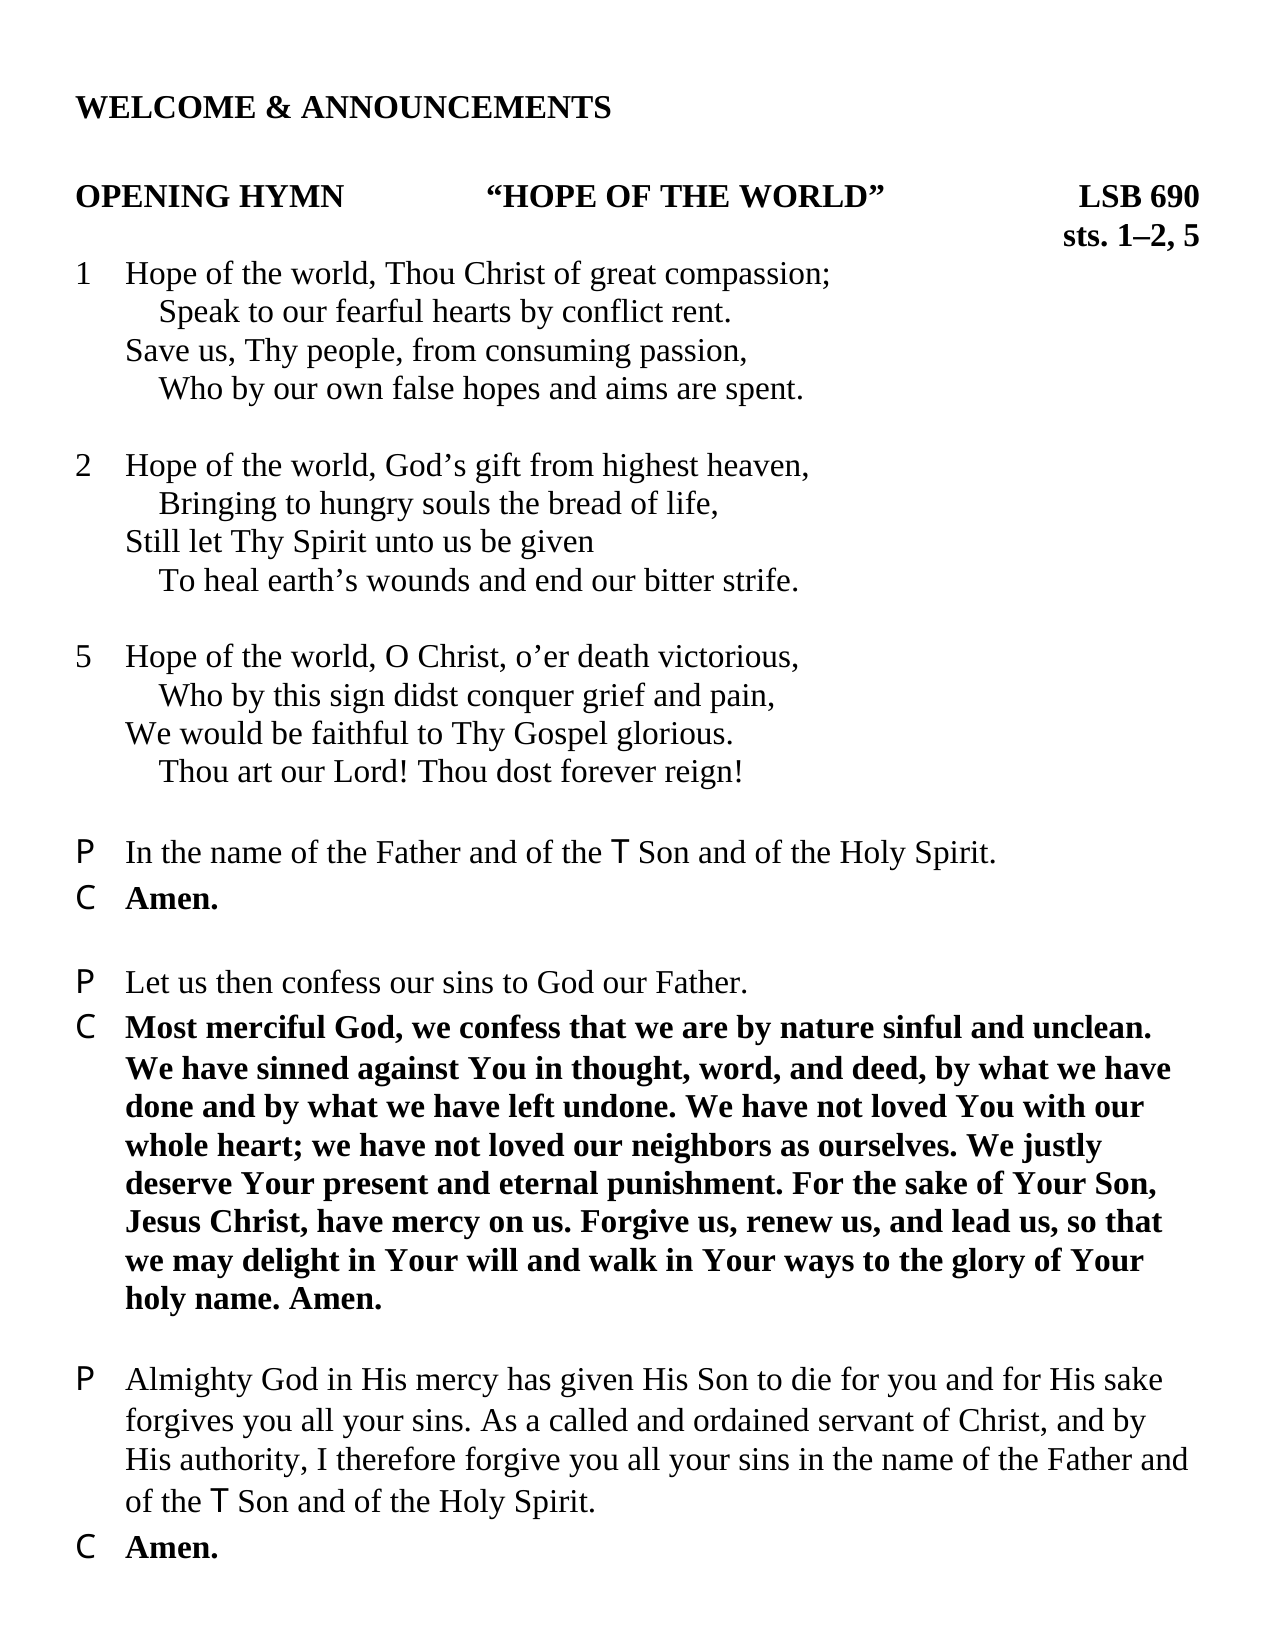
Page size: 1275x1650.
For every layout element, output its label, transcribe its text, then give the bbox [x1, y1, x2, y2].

text C Amen. [75, 1522, 1200, 1568]
text P In the name of the Father and of the T Son and of the Holy Spirit. [75, 828, 1200, 874]
text 5 Hope of the world, O Christ, o’er death victorious, Who by this sign didst conquer grief and pain, We would be faithful to Thy Gospel glorious. Thou art our Lord! Thou dost forever reign! [75, 637, 1200, 790]
text sts. 1–2, 5 [75, 215, 1200, 253]
subtitle WELCOME & ANNOUNCEMENTS [75, 87, 1200, 126]
text 1 Hope of the world, Thou Christ of great compassion; Speak to our fearful hearts by conflict rent. Save us, Thy people, from consuming passion, Who by our own false hopes and aims are spent. [75, 253, 1200, 407]
text 2 Hope of the world, God’s gift from highest heaven, Bringing to hungry souls the bread of life, Still let Thy Spirit unto us be given To heal earth’s wounds and end our bitter strife. [75, 445, 1200, 598]
text P Almighty God in His mercy has given His Son to die for you and for His sake forgives you all your sins. As a called and ordained servant of Christ, and by His authority, I therefore forgive you all your sins in the name of the Father and of the T Son and of the Holy Spirit. [75, 1355, 1200, 1522]
text C Amen. [75, 874, 1200, 919]
text C Most merciful God, we confess that we are by nature sinful and unclean. We have sinned against You in thought, word, and deed, by what we have done and by what we have left undone. We have not loved You with our whole heart; we have not loved our neighbors as ourselves. We justly deserve Your present and eternal punishment. For the sake of Your Son, Jesus Christ, have mercy on us. Forgive us, renew us, and lead us, so that we may delight in Your will and walk in Your ways to the glory of Your holy name. Amen. [75, 1003, 1200, 1317]
text OPENING HYMN “HOPE OF THE WORLD” LSB 690 [75, 177, 1200, 215]
text P Let us then confess our sins to God our Father. [75, 957, 1200, 1003]
